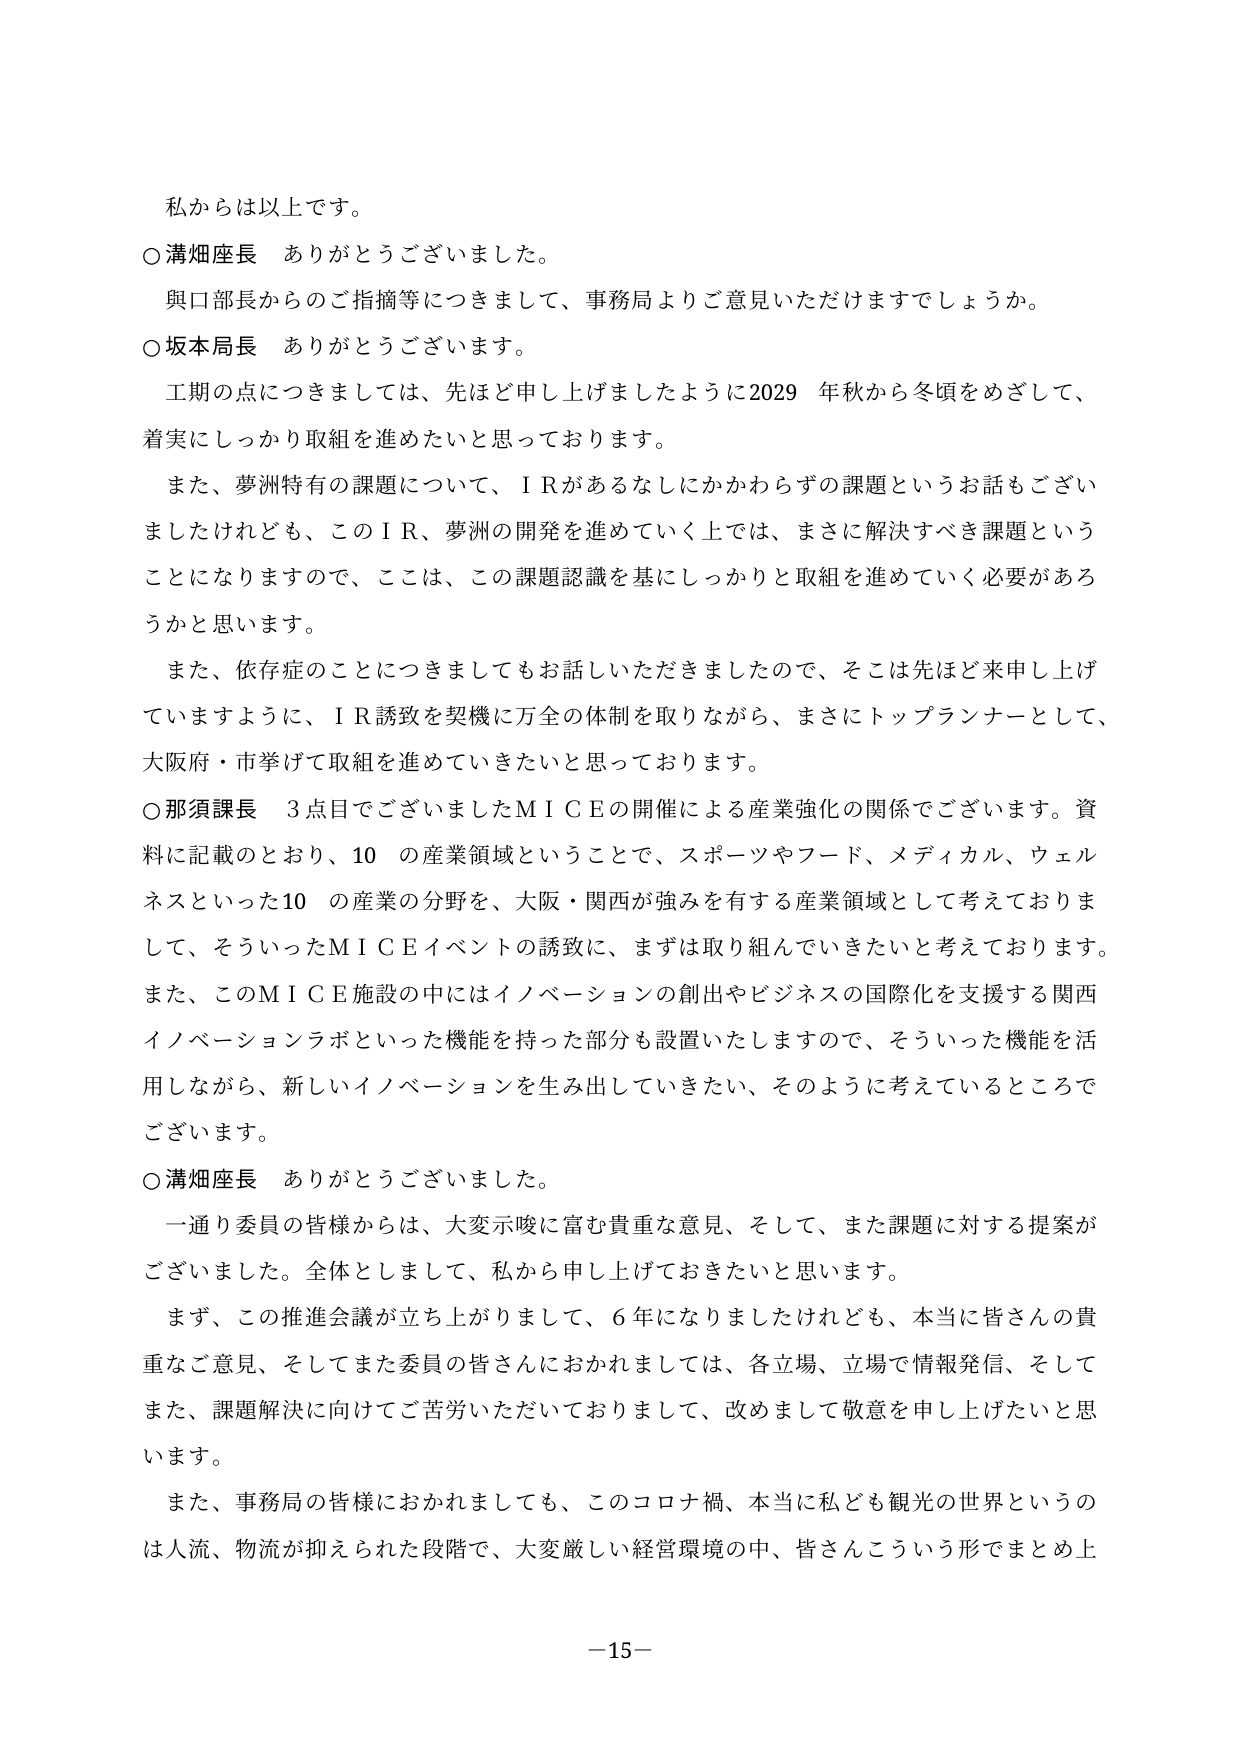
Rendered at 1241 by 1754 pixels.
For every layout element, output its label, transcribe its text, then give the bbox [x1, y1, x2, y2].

text 一通り委員の皆様からは、大変示唆に富む貴重な意見、そして、また課題に対する提案がございました。全体としまして、私から申し上げておきたいと思います。 [142, 1201, 1098, 1293]
text ○溝畑座長 ありがとうございました。 [142, 229, 1098, 276]
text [142, 1478, 1098, 1571]
text 工期の点につきましては、先ほど申し上げましたように2029年秋から冬頃をめざして、着実にしっかり取組を進めたいと思っております。 [142, 368, 1098, 461]
text ○溝畑座長 ありがとうございました。 [142, 1154, 1098, 1201]
text また、夢洲特有の課題について、ＩＲがあるなしにかかわらずの課題というお話もございましたけれども、このＩＲ、夢洲の開発を進めていく上では、まさに解決すべき課題ということになりますので、ここは、この課題認識を基にしっかりと取組を進めていく必要があろうかと思います。 [142, 461, 1098, 646]
text まず、この推進会議が立ち上がりまして、６年になりましたけれども、本当に皆さんの貴重なご意見、そしてまた委員の皆さんにおかれましては、各立場、立場で情報発信、そしてまた、課題解決に向けてご苦労いただいておりまして、改めまして敬意を申し上げたいと思います。 [142, 1293, 1098, 1478]
text 與口部長からのご指摘等につきまして、事務局よりご意見いただけますでしょうか。 [142, 276, 1098, 322]
text ○坂本局長 ありがとうございます。 [142, 322, 1098, 368]
text また、依存症のことにつきましてもお話しいただきましたので、そこは先ほど来申し上げていますように、ＩＲ誘致を契機に万全の体制を取りながら、まさにトップランナーとして、大阪府・市挙げて取組を進めていきたいと思っております。 [142, 646, 1098, 784]
text 私からは以上です。 [142, 183, 1098, 229]
text ○那須課長 ３点目でございましたＭＩＣＥの開催による産業強化の関係でございます。資料に記載のとおり、10の産業領域ということで、スポーツやフード、メディカル、ウェルネスといった10の産業の分野を、大阪・関西が強みを有する産業領域として考えておりまして、そういったＭＩＣＥイベントの誘致に、まずは取り組んでいきたいと考えております。また、このＭＩＣＥ施設の中にはイノベーションの創出やビジネスの国際化を支援する関西イノベーションラボといった機能を持った部分も設置いたしますので、そういった機能を活用しながら、新しいイノベーションを生み出していきたい、そのように考えているところでございます。 [142, 784, 1098, 1154]
